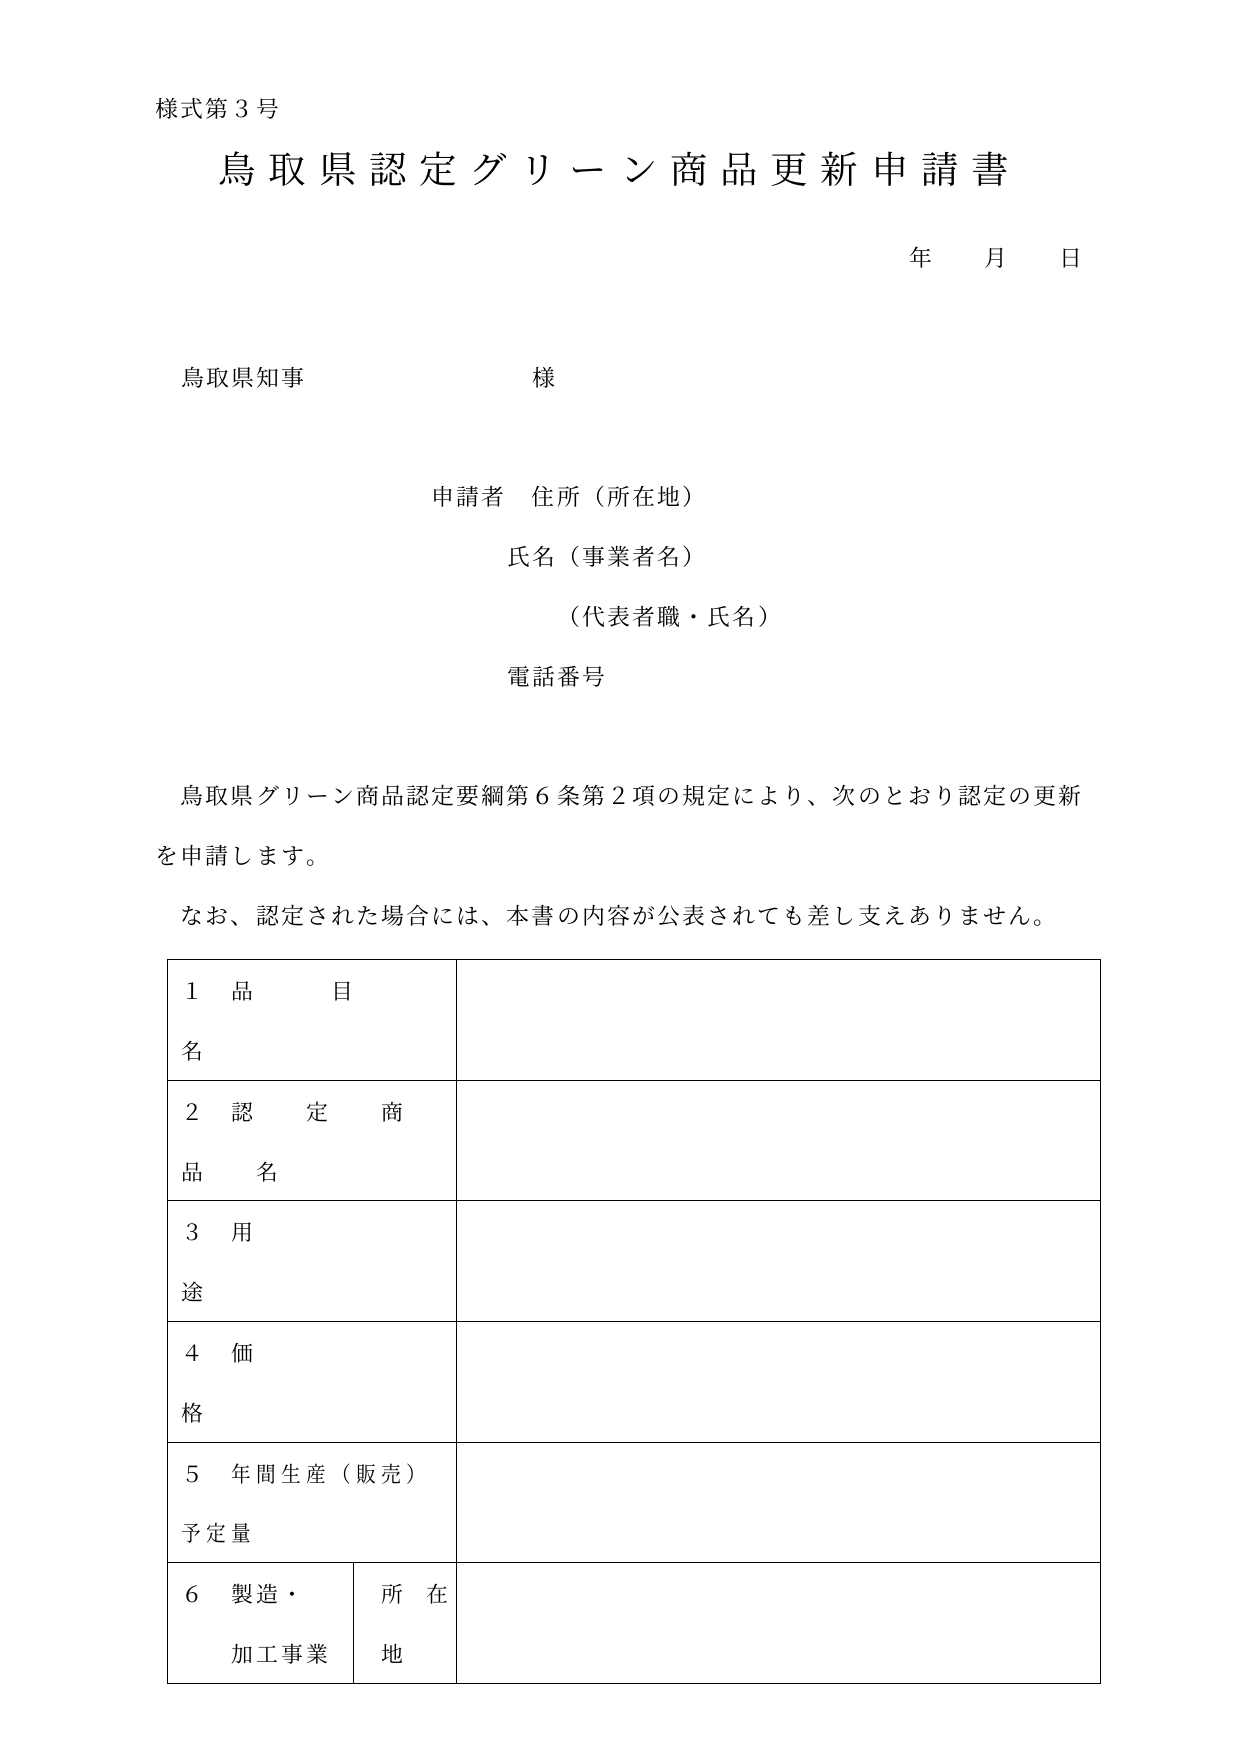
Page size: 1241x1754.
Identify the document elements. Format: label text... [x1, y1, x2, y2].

table_cell [457, 1563, 1100, 1683]
text 電話番号 [156, 645, 1084, 705]
text 氏名（事業者名） [156, 526, 1084, 585]
text 鳥取県グリーン商品認定要綱第６条第２項の規定により、次のとおり認定の更新を申請します。 [156, 765, 1084, 884]
table_cell ５ 年間生産（販売）予定量 [168, 1443, 456, 1562]
table_cell 所在地 [354, 1563, 456, 1683]
table_cell ６ 製造・ 加工事業所 [168, 1563, 353, 1683]
text （代表者職・氏名） [156, 585, 1084, 645]
table_cell ３ 用 途 [168, 1201, 456, 1321]
table_header １ 品 目 名 [168, 960, 456, 1080]
table_cell ２ 認 定 商 品 名 [168, 1081, 456, 1200]
table_cell [457, 1081, 1100, 1200]
text 様式第３号 [156, 77, 1084, 137]
table_cell [457, 1201, 1100, 1321]
text 鳥取県認定グリーン商品更新申請書 [156, 137, 1084, 197]
table_cell [457, 1322, 1100, 1442]
text 年 月 日 [156, 227, 1084, 286]
text なお、認定された場合には、本書の内容が公表されても差し支えありません。 [156, 884, 1084, 944]
text 申請者 住所（所在地） [156, 466, 1084, 526]
table_cell [457, 1443, 1100, 1562]
text 鳥取県知事 様 [156, 346, 1084, 406]
table_header [457, 960, 1100, 1080]
table_cell ４ 価 格 [168, 1322, 456, 1442]
